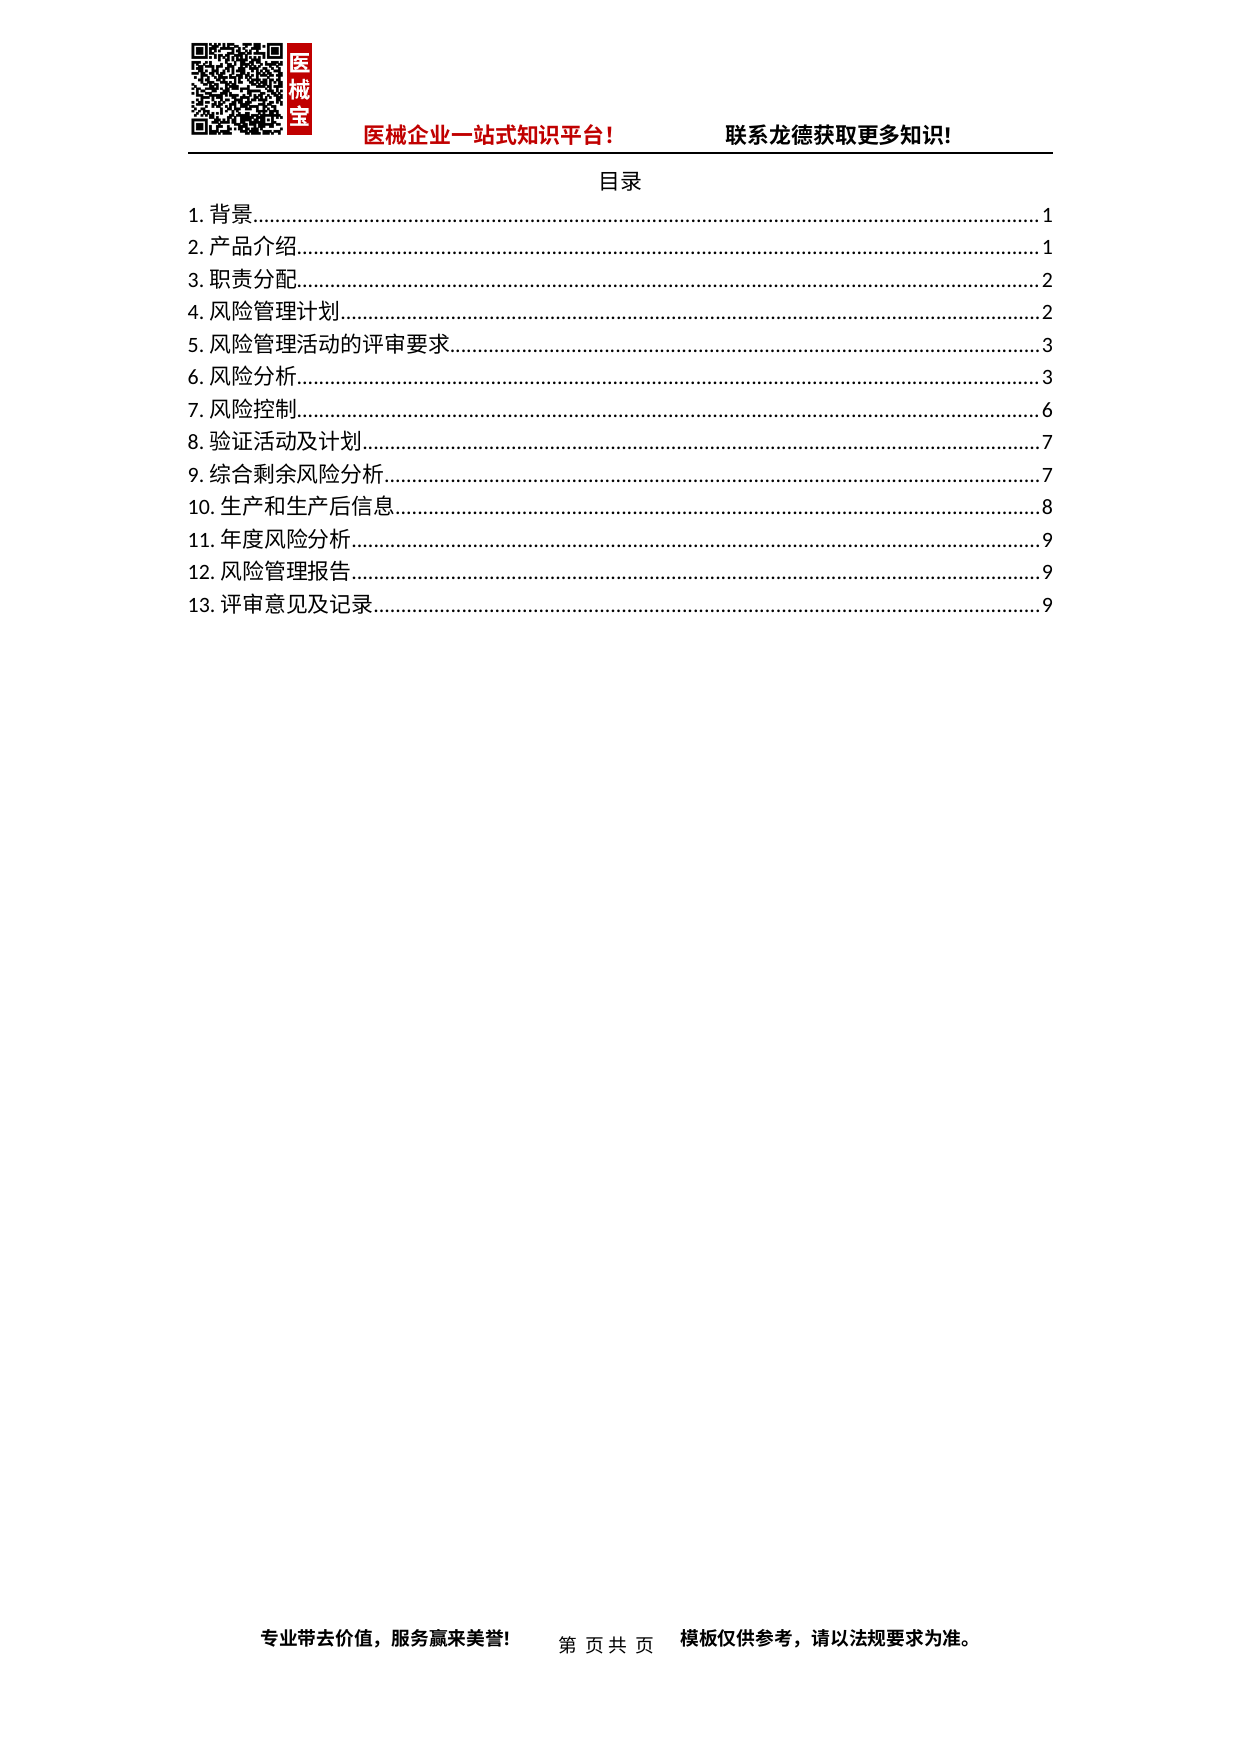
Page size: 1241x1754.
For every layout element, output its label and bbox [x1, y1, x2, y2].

picture [189, 41, 313, 136]
